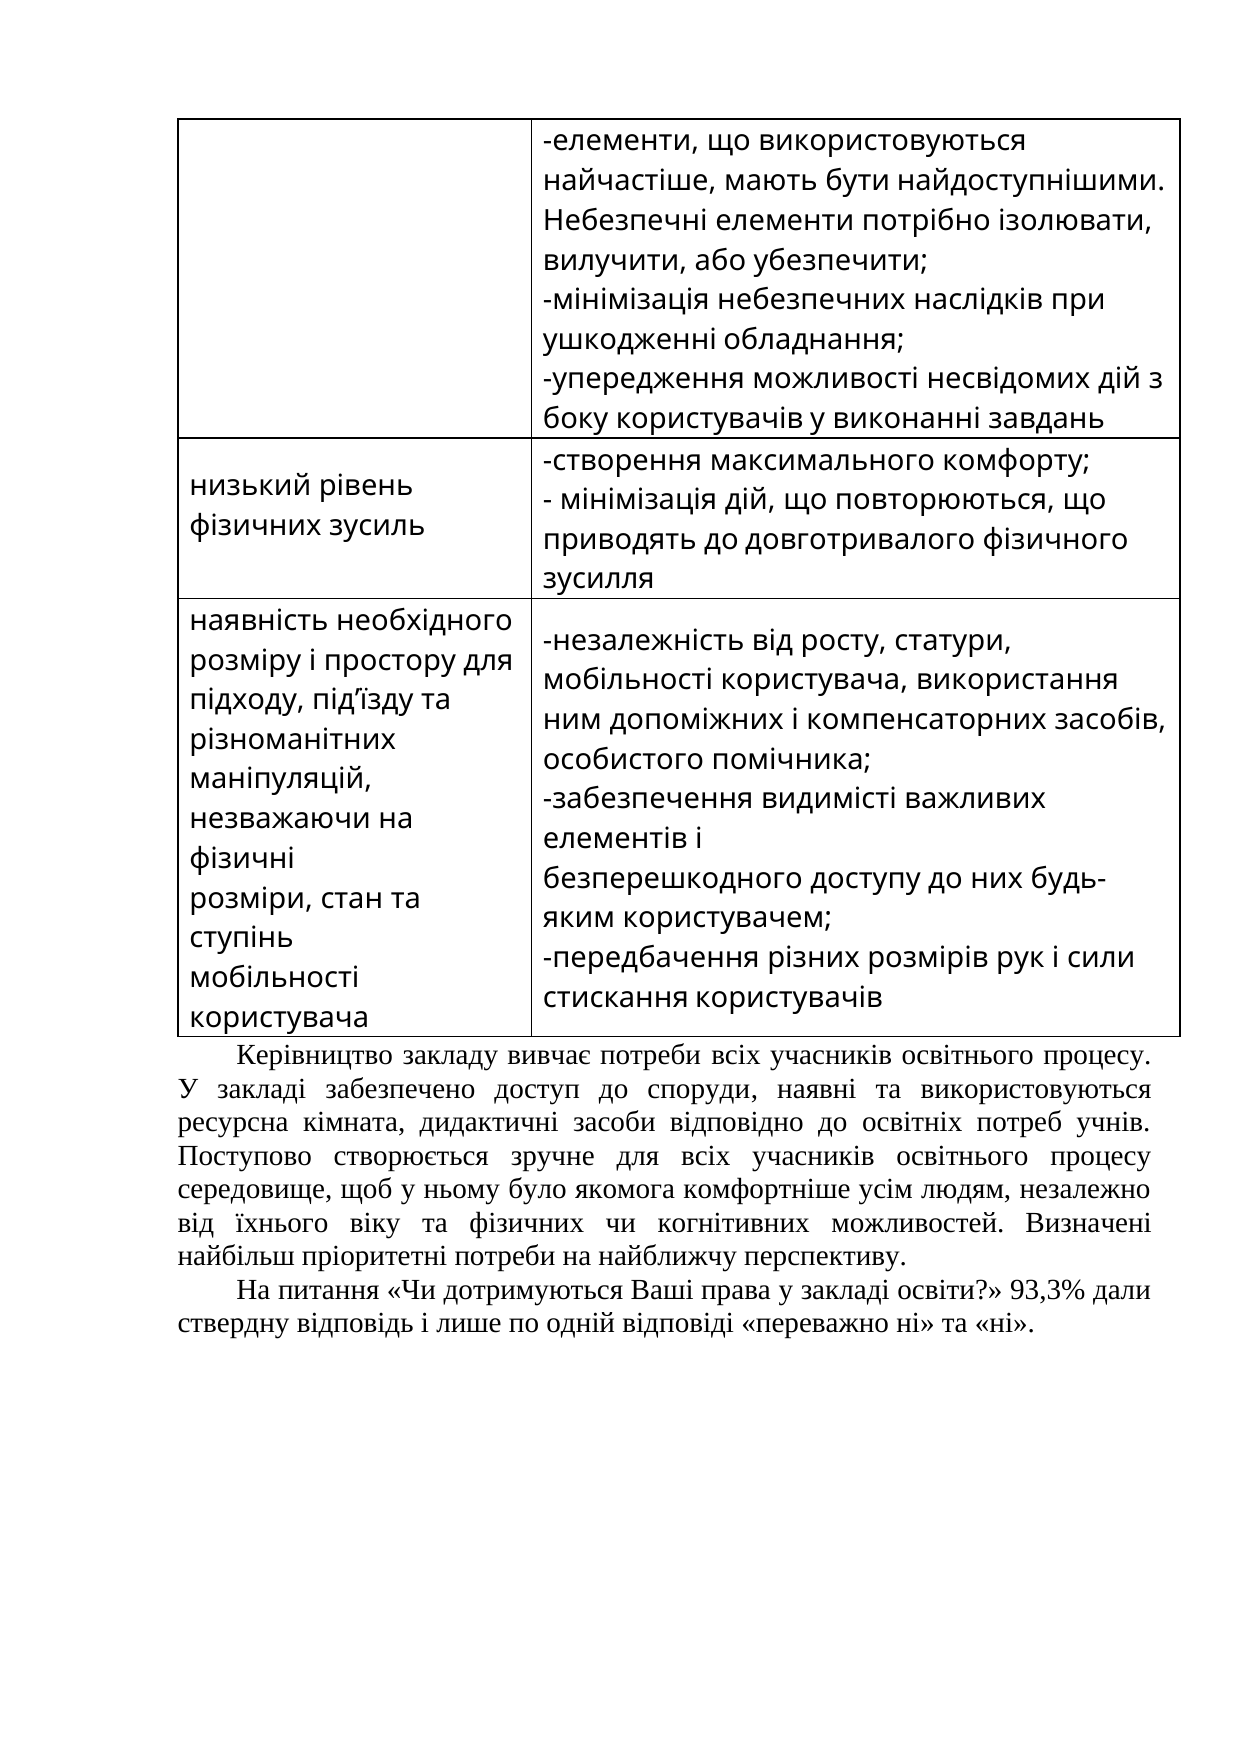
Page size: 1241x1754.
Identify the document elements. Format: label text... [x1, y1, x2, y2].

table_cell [179, 120, 531, 437]
table_cell -незалежність від росту, статури, мобільності користувача, використання ним допоміжних і компенсаторних засобів, особистого помічника; -забезпечення видимісті важливих елементів і безперешкодного доступу до них будь-яким користувачем; -передбачення різних розмірів рук і сили стискання користувачів [532, 599, 1179, 1036]
text Керівництво закладу вивчає потреби всіх учасників освітнього процесу. У закладі забезпечено доступ до споруди, наявні та використовуються ресурсна кімната, дидактичні засоби відповідно до освітніх потреб учнів. Поступово створюється зручне для всіх учасників освітнього процесу середовище, щоб у ньому було якомога комфортніше усім людям, незалежно від їхнього віку та фізичних чи когнітивних можливостей. Визначені найбільш пріоритетні потреби на найближчу перспективу. [177, 1037, 1152, 1272]
text На питання «Чи дотримуються Ваші права у закладі освіти?» 93,3% дали ствердну відповідь і лише по одній відповіді «переважно ні» та «ні». [177, 1272, 1152, 1339]
table_cell наявність необхідного розміру і простору для підходу, під’їзду та різноманітних маніпуляцій, незважаючи на фізичні розміри, стан та ступінь мобільності користувача [179, 599, 531, 1036]
table_cell -створення максимального комфорту; - мінімізація дій, що повторюються, що приводять до довготривалого фізичного зусилля [532, 439, 1179, 597]
table_cell низький рівень фізичних зусиль [179, 439, 531, 597]
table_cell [532, 120, 1179, 437]
